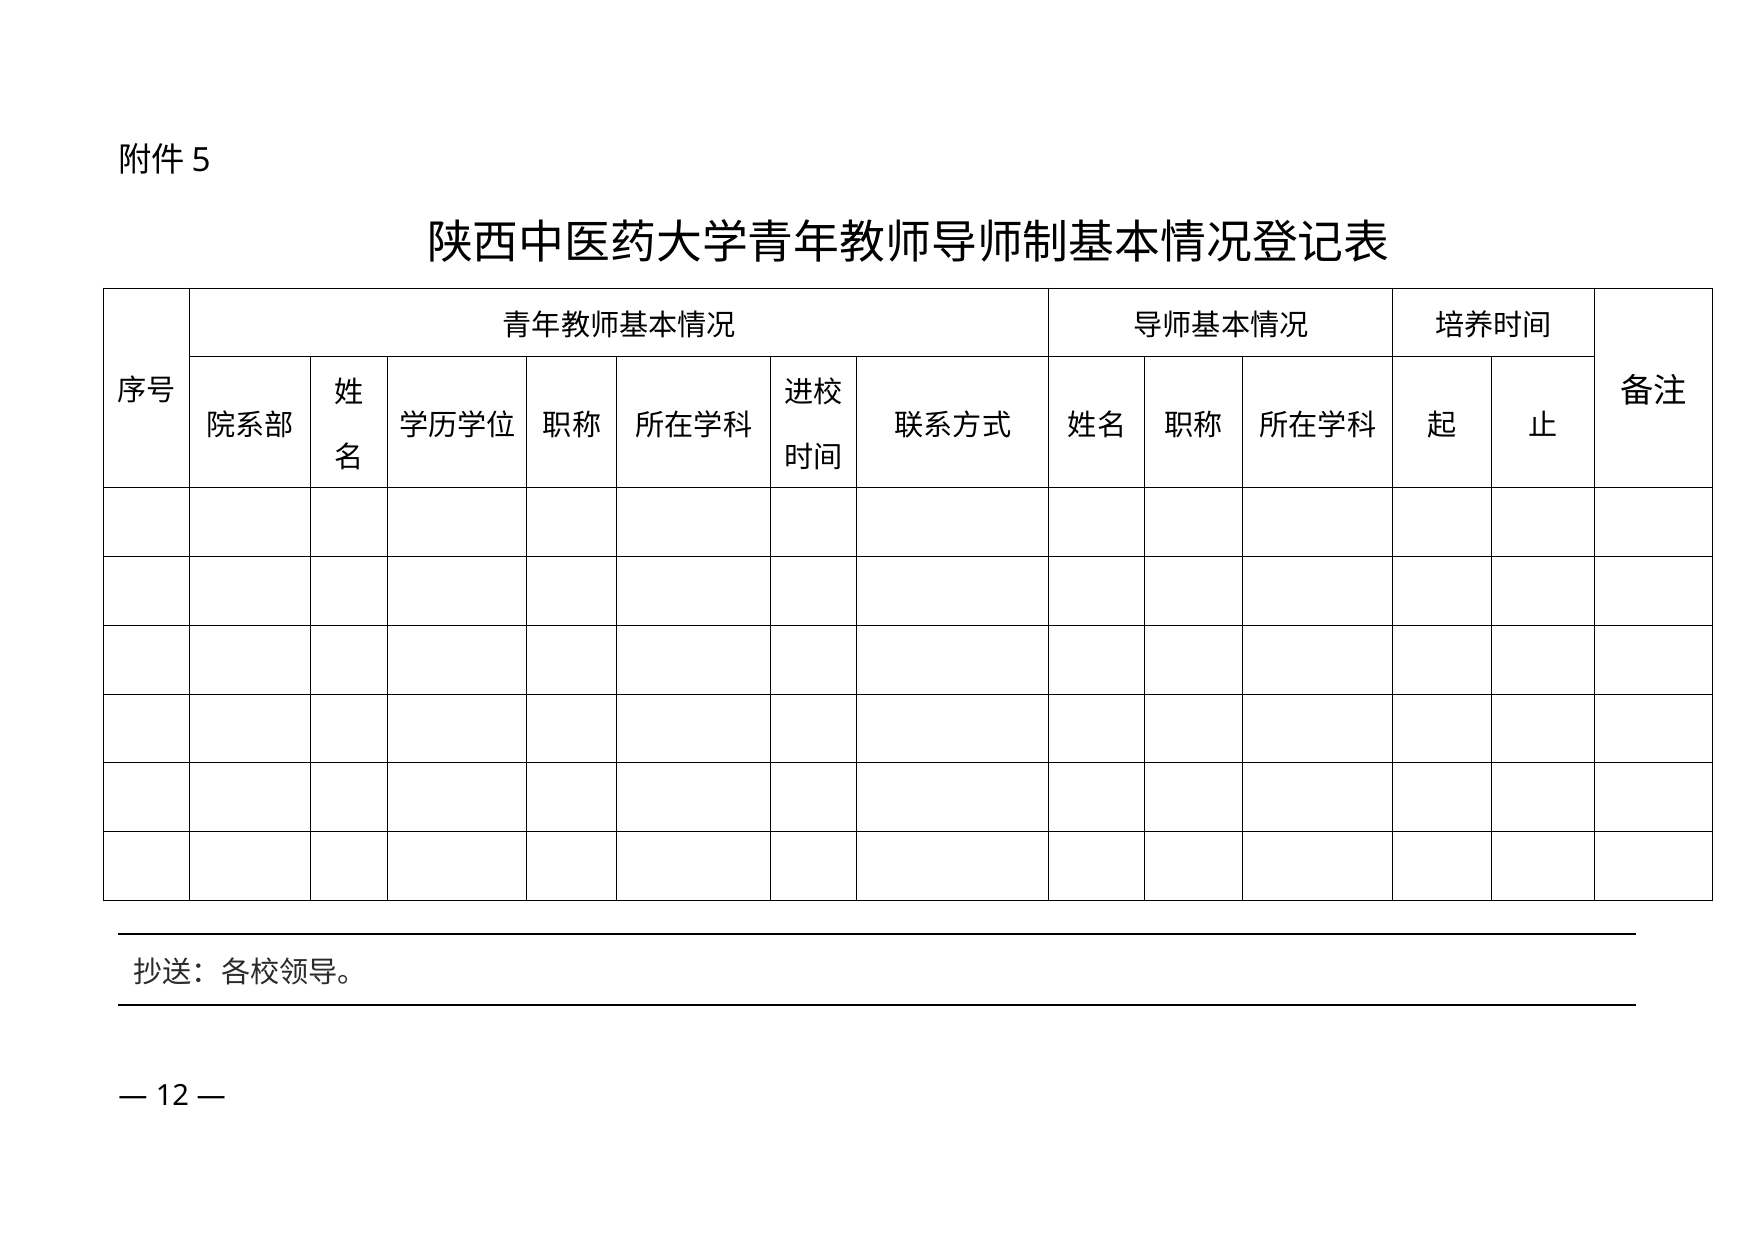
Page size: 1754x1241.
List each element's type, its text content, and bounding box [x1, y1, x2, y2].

table_cell 进校时间 [771, 357, 856, 487]
table_cell [1393, 695, 1491, 762]
table_cell [857, 488, 1048, 556]
table_cell [388, 626, 526, 693]
table_cell [857, 832, 1048, 900]
table_cell [1492, 488, 1594, 556]
table_cell [527, 557, 616, 625]
table_cell [1595, 488, 1712, 556]
table_cell [1492, 832, 1594, 900]
table_cell [1492, 626, 1594, 693]
table_cell 联系方式 [857, 357, 1048, 487]
table_cell [1145, 695, 1242, 762]
table_cell [104, 626, 189, 693]
table_cell [1595, 832, 1712, 900]
table_cell [388, 695, 526, 762]
table_cell 院系部 [190, 357, 310, 487]
table_cell [311, 763, 387, 831]
table_cell [1145, 832, 1242, 900]
table_cell [388, 832, 526, 900]
text 附件5 [118, 125, 1636, 190]
table_cell [771, 763, 856, 831]
table_cell [1393, 626, 1491, 693]
table_cell [1145, 557, 1242, 625]
table_cell [311, 557, 387, 625]
table_cell [617, 695, 770, 762]
table_cell [190, 488, 310, 556]
table_cell [617, 626, 770, 693]
table_cell [1049, 488, 1144, 556]
table_cell [1049, 626, 1144, 693]
text 抄送：各校领导。 [118, 935, 1636, 1004]
table_cell [617, 763, 770, 831]
table_cell 学历学位 [388, 357, 526, 487]
table_cell [771, 626, 856, 693]
table_cell [857, 626, 1048, 693]
table_cell [527, 763, 616, 831]
table_cell [104, 832, 189, 900]
table_cell [104, 488, 189, 556]
table_cell 职称 [527, 357, 616, 487]
table_cell [1243, 488, 1392, 556]
table_cell [617, 832, 770, 900]
table_cell [311, 488, 387, 556]
table_cell [527, 695, 616, 762]
table_cell [1145, 626, 1242, 693]
table_cell [1243, 557, 1392, 625]
table_cell [104, 557, 189, 625]
table_cell 所在学科 [1243, 357, 1392, 487]
table_cell [190, 832, 310, 900]
table_cell [1145, 763, 1242, 831]
table_cell [771, 557, 856, 625]
table_cell [1049, 763, 1144, 831]
table_cell [1393, 832, 1491, 900]
table_cell [311, 695, 387, 762]
table_cell [1492, 557, 1594, 625]
table_cell [388, 763, 526, 831]
table_cell [1145, 488, 1242, 556]
table_cell [1243, 763, 1392, 831]
table_cell [190, 763, 310, 831]
table_cell 序号 [104, 289, 189, 487]
table_cell [617, 488, 770, 556]
table_cell [1595, 626, 1712, 693]
table_cell [1393, 763, 1491, 831]
table_cell [311, 626, 387, 693]
table_cell 起 [1393, 357, 1491, 487]
table_cell 备注 [1595, 289, 1712, 487]
table_cell [1492, 695, 1594, 762]
table_cell 姓名 [311, 357, 387, 487]
table_cell [527, 832, 616, 900]
table_cell [1049, 557, 1144, 625]
table_cell [1595, 695, 1712, 762]
table_cell [1595, 557, 1712, 625]
table_cell [1492, 763, 1594, 831]
table_cell [1393, 488, 1491, 556]
table_cell [190, 695, 310, 762]
table_cell [1049, 695, 1144, 762]
table_cell 止 [1492, 357, 1594, 487]
table_cell 职称 [1145, 357, 1242, 487]
table_cell [190, 557, 310, 625]
table_header 陕西中医药大学青年教师导师制基本情况登记表 [103, 190, 1713, 287]
table_cell [104, 763, 189, 831]
table_cell [190, 626, 310, 693]
table_cell [388, 488, 526, 556]
table_cell 导师基本情况 [1049, 289, 1392, 356]
table_cell [857, 695, 1048, 762]
table_cell [617, 557, 770, 625]
table_cell [527, 626, 616, 693]
table_cell [771, 488, 856, 556]
table_cell [771, 832, 856, 900]
table_cell 培养时间 [1393, 289, 1594, 356]
table_cell [388, 557, 526, 625]
table_cell [104, 695, 189, 762]
table_cell 青年教师基本情况 [190, 289, 1048, 356]
table_cell [1393, 557, 1491, 625]
table_cell [1595, 763, 1712, 831]
table_cell [1243, 626, 1392, 693]
table_cell 所在学科 [617, 357, 770, 487]
table_cell [311, 832, 387, 900]
table_cell [857, 557, 1048, 625]
table_cell [1243, 832, 1392, 900]
table_cell [1243, 695, 1392, 762]
table_cell [1049, 832, 1144, 900]
table_cell [527, 488, 616, 556]
table_cell 姓名 [1049, 357, 1144, 487]
table_cell [771, 695, 856, 762]
table_cell [857, 763, 1048, 831]
